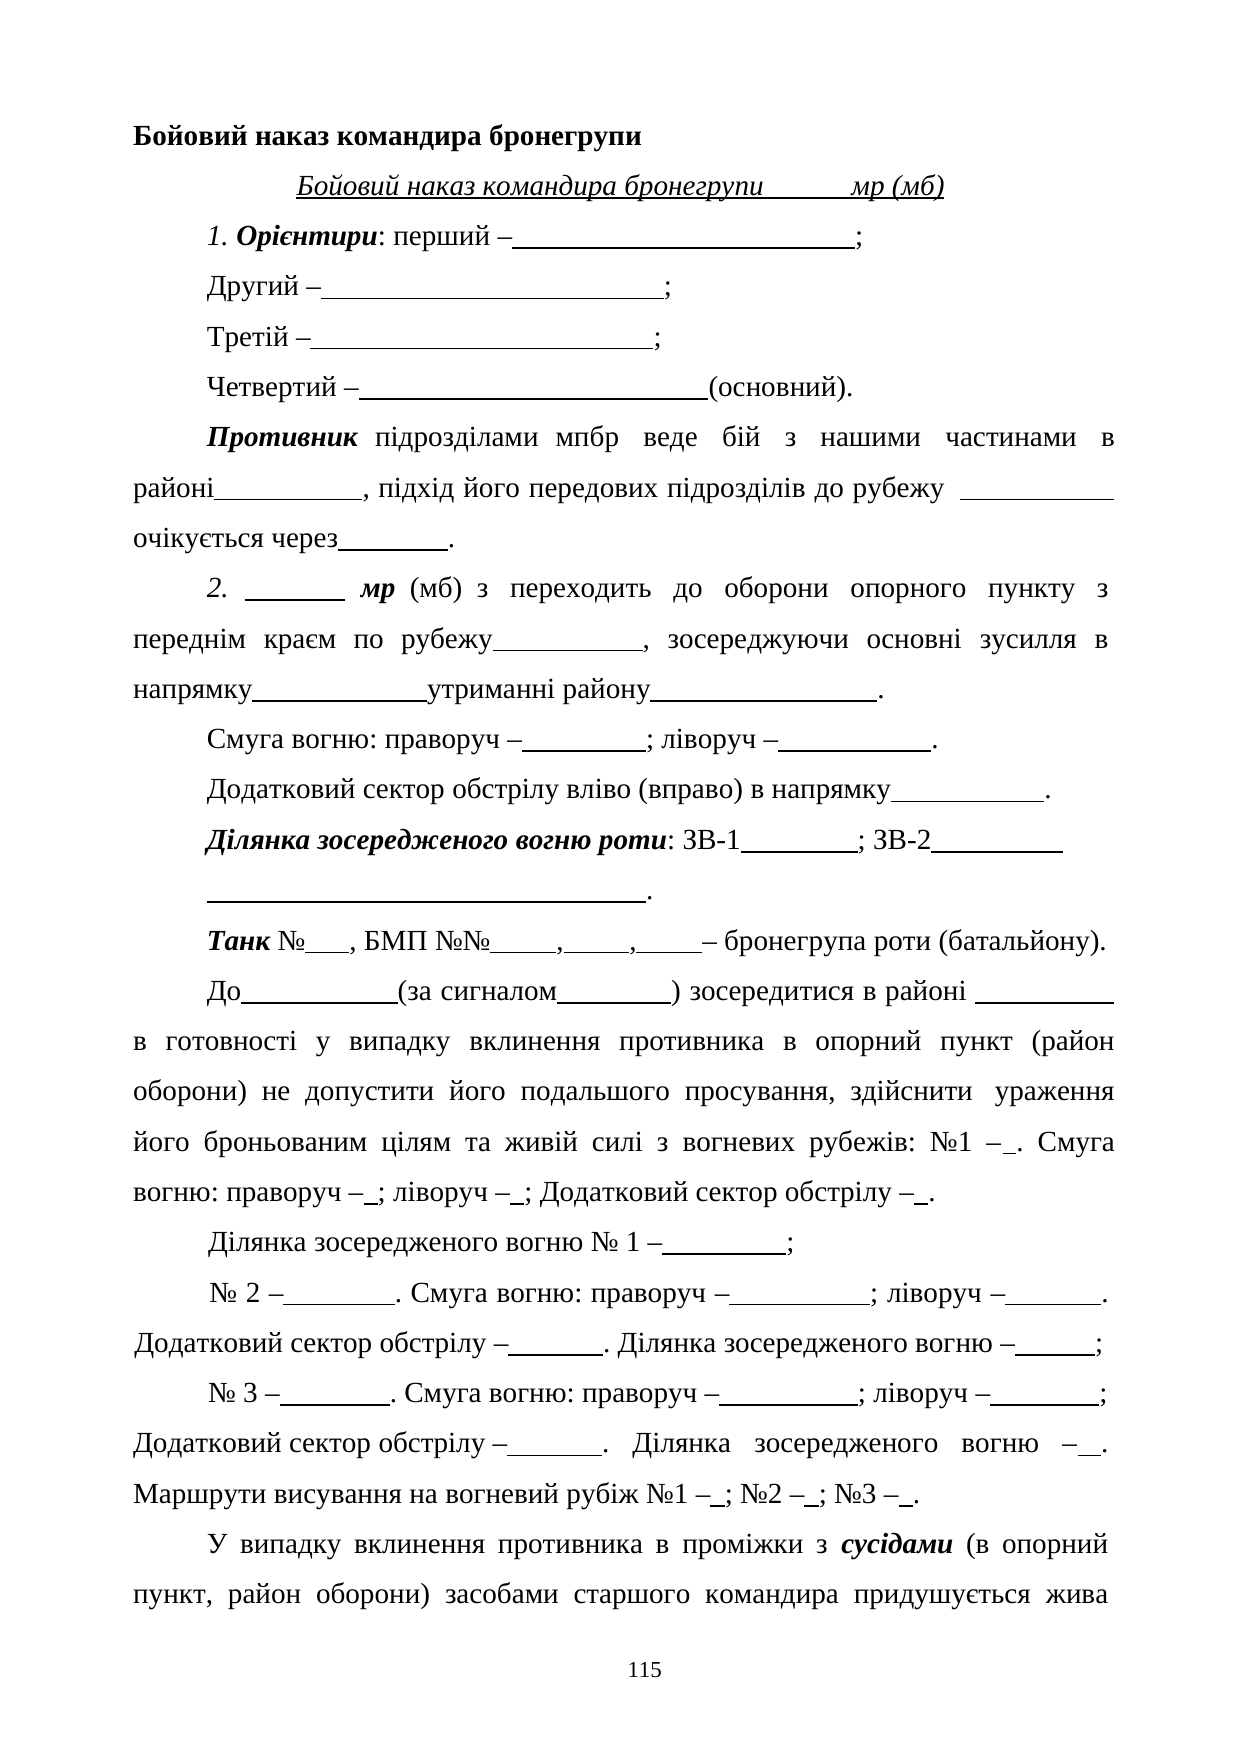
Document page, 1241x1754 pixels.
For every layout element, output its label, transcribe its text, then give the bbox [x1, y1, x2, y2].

list мр (мб) з переходить до оборони опорного пункту з переднім краєм по рубежу , зосереджуючи основні зусилля в напрямку утриманні району . [133, 570, 1108, 704]
text Противник підрозділами мпбр веде бій з нашими частинами в районі , підхід його передових підрозділів до рубежу очікується через . [133, 419, 1115, 553]
text Ділянка зосередженого вогню № 1 – ; [208, 1224, 1159, 1258]
text Танк № , БМП №№ , , – бронегрупа роти (батальйону). [207, 923, 1159, 956]
text № 3 – . Смуга вогню: праворуч – ; ліворуч – ; Додатковий сектор обстрілу – . Ділянка зосередженого вогню – . Маршрути висування на вогневий рубіж №1 – ; №2 – ; №3 – . [133, 1375, 1108, 1509]
text Смуга вогню: праворуч – ; ліворуч – . Додатковий сектор обстрілу вліво (вправо) в напрямку . Ділянка зосередженого вогню роти: ЗВ-1 ; ЗВ-2 . [207, 721, 1071, 906]
text № 2 – . Смуга вогню: праворуч – ; ліворуч – . [104, 1275, 1108, 1308]
text Четвертий – (основний). [207, 369, 1159, 403]
subtitle Бойовий наказ командира бронегрупи [0, 118, 1137, 152]
text Третій – ; [207, 319, 1159, 352]
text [133, 1526, 1108, 1610]
text Другий – ; [207, 268, 1159, 302]
text Додатковий сектор обстрілу – . Ділянка зосередженого вогню – ; [104, 1325, 1103, 1359]
text Бойовий наказ командира бронегрупи мр (мб) [104, 168, 1137, 201]
list Орієнтири: перший – ; [207, 218, 1159, 252]
text До (за сигналом ) зосередитися в районі в готовності у випадку вклинення противника в опорний пункт (район оборони) не допустити його подальшого просування, здійснити ураження його броньованим цілям та живій силі з вогневих рубежів: №1 – . Смуга вогню: праворуч – ; ліворуч – ; Додатковий сектор обстрілу – . [133, 973, 1115, 1208]
